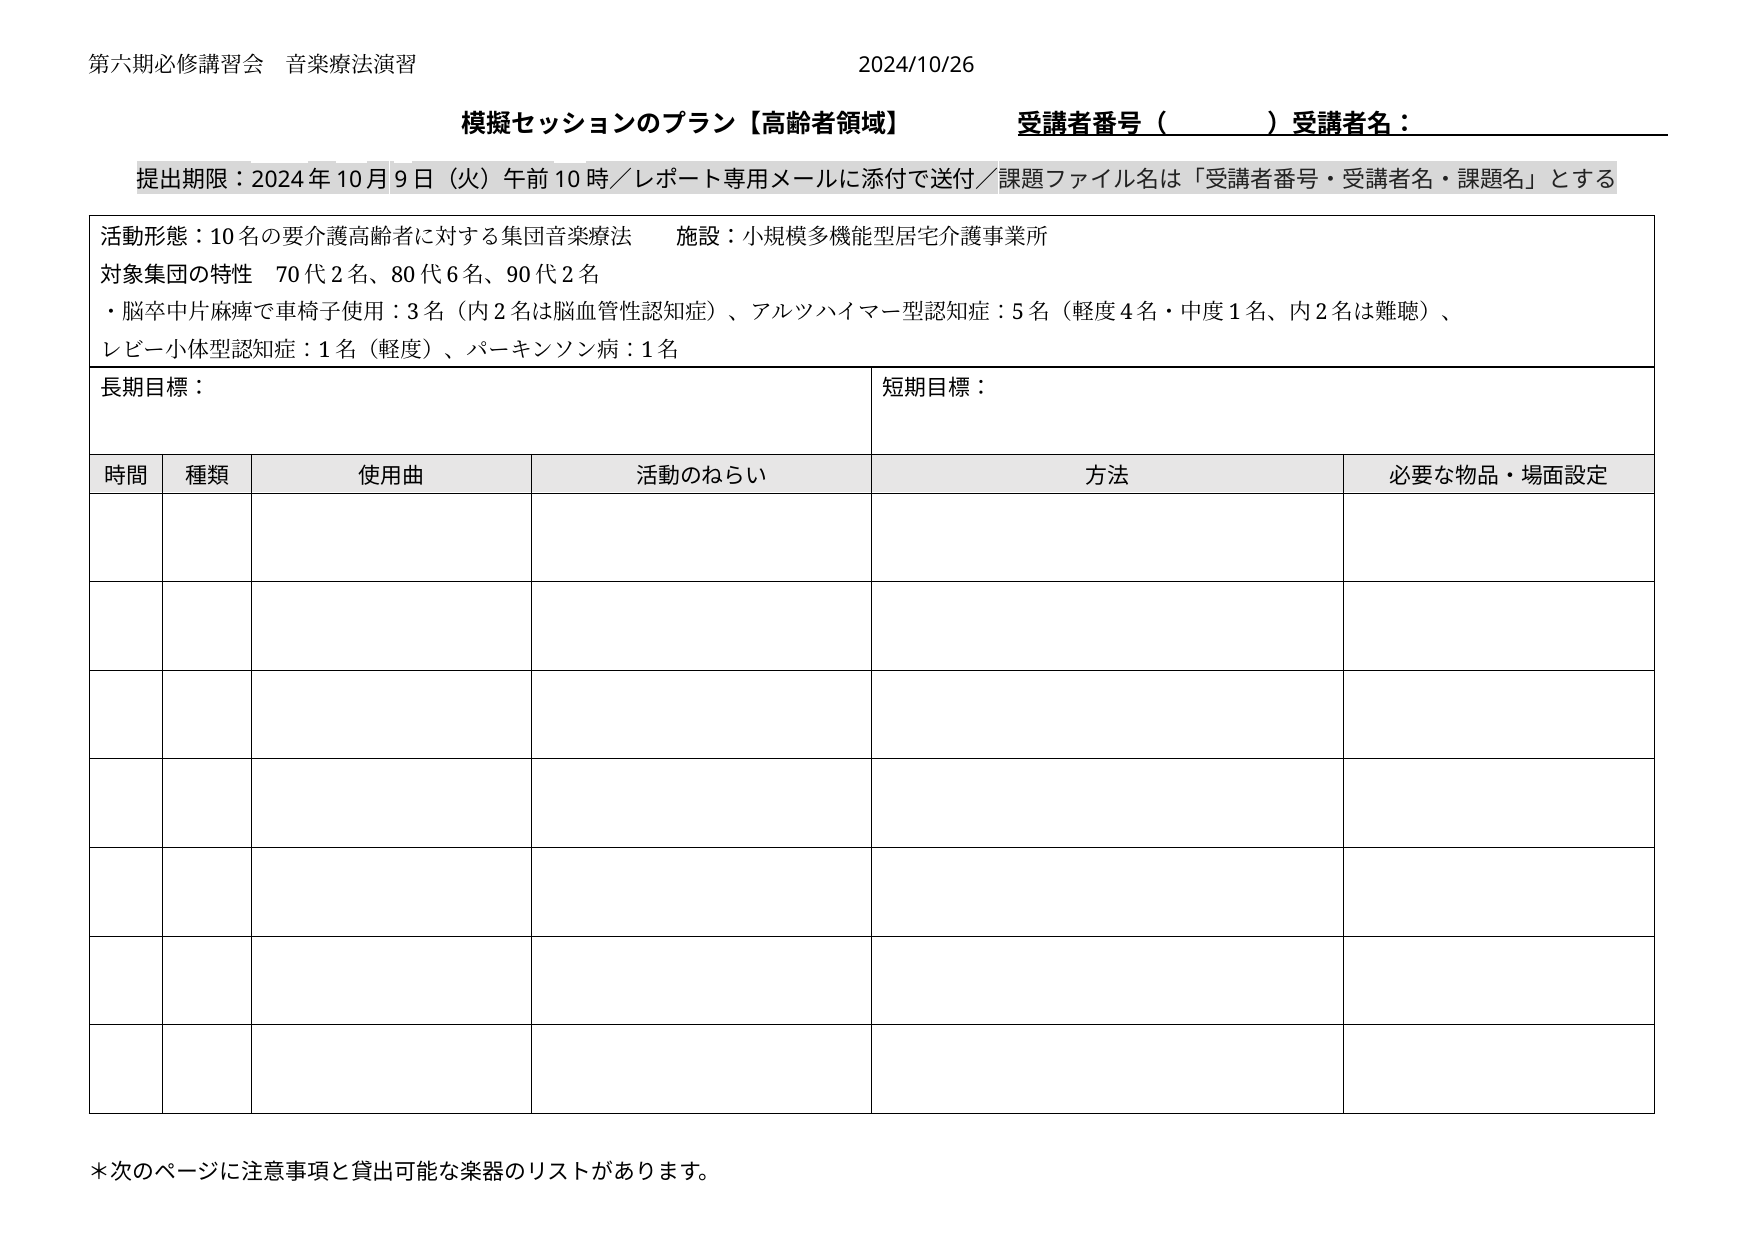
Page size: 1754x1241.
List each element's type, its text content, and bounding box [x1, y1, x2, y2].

table_cell [252, 582, 531, 670]
table_cell [872, 937, 1343, 1024]
table_cell 長期目標： [90, 368, 871, 454]
table_cell [1344, 494, 1654, 581]
table_cell [252, 494, 531, 581]
table_cell [872, 759, 1343, 847]
table_cell [532, 759, 871, 847]
table_cell [532, 848, 871, 936]
table_cell [532, 494, 871, 581]
table_cell [532, 1025, 871, 1113]
table_cell [872, 582, 1343, 670]
table_header 活動形態：10名の要介護高齢者に対する集団音楽療法 施設：小規模多機能型居宅介護事業所 対象集団の特性 70代2名、80代6名、90代2名 ・脳卒中片麻痺で車椅子使用：3名（内2名は脳血管性認知症）、アルツハイマー型認知症：5名（軽度4名・中度1名、内2名は難聴）、 レビー小体型認知症：1名（軽度）、パーキンソン病：1名 [90, 216, 1654, 366]
table_cell 使用曲 [252, 455, 531, 492]
table_cell [90, 848, 162, 936]
table_cell [252, 1025, 531, 1113]
text 模擬セッションのプラン【高齢者領域】 受講者番号（ ）受講者名： [89, 103, 1665, 140]
table_cell [90, 759, 162, 847]
table_cell [1344, 848, 1654, 936]
table_cell 方法 [872, 455, 1343, 492]
table_cell [872, 848, 1343, 936]
table_cell [1344, 937, 1654, 1024]
table_cell [532, 671, 871, 758]
table_cell [1344, 1025, 1654, 1113]
table_cell [252, 848, 531, 936]
table_cell [1344, 759, 1654, 847]
table_cell [1344, 582, 1654, 670]
table_cell [163, 937, 251, 1024]
table_cell [90, 1025, 162, 1113]
table_cell [90, 494, 162, 581]
table_cell [872, 1025, 1343, 1113]
text ＊次のページに注意事項と貸出可能な楽器のリストがあります。 [89, 1151, 1665, 1189]
table_cell [163, 1025, 251, 1113]
table_cell [1344, 671, 1654, 758]
table_cell 必要な物品・場面設定 [1344, 455, 1654, 492]
table_cell [90, 671, 162, 758]
table_cell [90, 582, 162, 670]
table_cell 短期目標： [872, 368, 1654, 454]
table_cell [163, 494, 251, 581]
table_cell 活動のねらい [532, 455, 871, 492]
table_cell [163, 582, 251, 670]
table_cell [872, 671, 1343, 758]
table_cell [252, 937, 531, 1024]
table_cell [90, 937, 162, 1024]
table_cell 時間 [90, 455, 162, 492]
table_cell [252, 759, 531, 847]
text 提出期限：2024年10月9日（火）午前10 時／レポート専用メールに添付で送付／課題ファイル名は「受講者番号・受講者名・課題名」とする [89, 159, 1665, 197]
table_cell [163, 759, 251, 847]
table_cell [872, 494, 1343, 581]
table_cell [163, 848, 251, 936]
table_cell 種類 [163, 455, 251, 492]
table_cell [532, 937, 871, 1024]
table_cell [163, 671, 251, 758]
table_cell [252, 671, 531, 758]
table_cell [532, 582, 871, 670]
